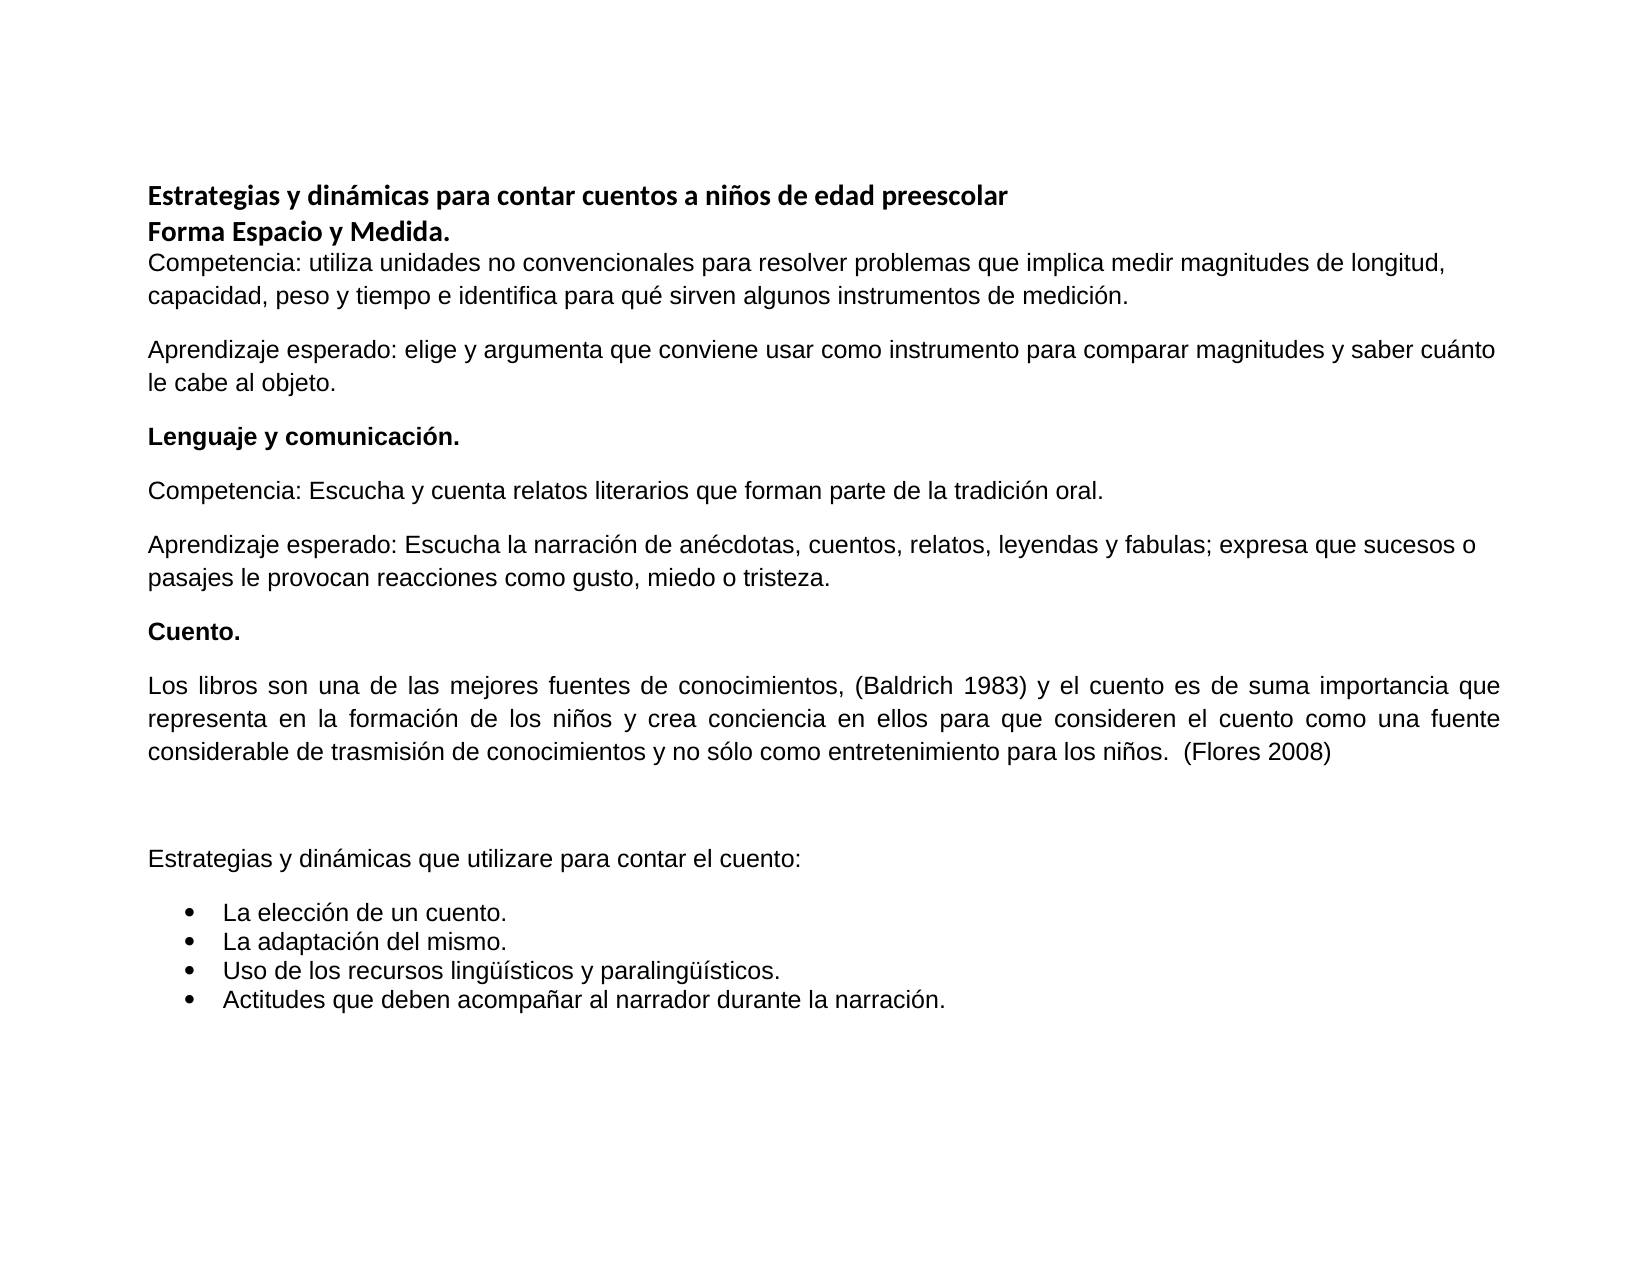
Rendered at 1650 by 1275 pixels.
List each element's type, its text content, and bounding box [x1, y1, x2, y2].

list Uso de los recursos lingüísticos y paralingüísticos. [185, 956, 1502, 985]
list La elección de un cuento. [185, 898, 1502, 927]
text Aprendizaje esperado: Escucha la narración de anécdotas, cuentos, relatos, leyendas y fabulas; expresa que sucesos o pasajes le provocan reacciones como gusto, miedo o tristeza. [148, 530, 1502, 592]
text Forma Espacio y Medida. [148, 213, 1502, 248]
text Los libros son una de las mejores fuentes de conocimientos, (Baldrich 1983) y el cuento es de suma importancia que representa en la formación de los niños y crea conciencia en ellos para que consideren el cuento como una fuente considerable de trasmisión de conocimientos y no sólo como entretenimiento para los niños. (Flores 2008) [148, 671, 1502, 765]
text Estrategias y dinámicas que utilizare para contar el cuento: [148, 844, 1502, 873]
text Cuento. [148, 617, 1502, 646]
text Lenguaje y comunicación. [148, 422, 1502, 451]
text Estrategias y dinámicas para contar cuentos a niños de edad preescolar [148, 177, 1502, 213]
list La adaptación del mismo. [185, 927, 1502, 956]
list Actitudes que deben acompañar al narrador durante la narración. [185, 985, 1502, 1014]
text Competencia: utiliza unidades no convencionales para resolver problemas que implica medir magnitudes de longitud, capacidad, peso y tiempo e identifica para qué sirven algunos instrumentos de medición. [148, 248, 1502, 310]
text Competencia: Escucha y cuenta relatos literarios que forman parte de la tradición oral. [148, 476, 1502, 505]
text Aprendizaje esperado: elige y argumenta que conviene usar como instrumento para comparar magnitudes y saber cuánto le cabe al objeto. [148, 335, 1502, 397]
